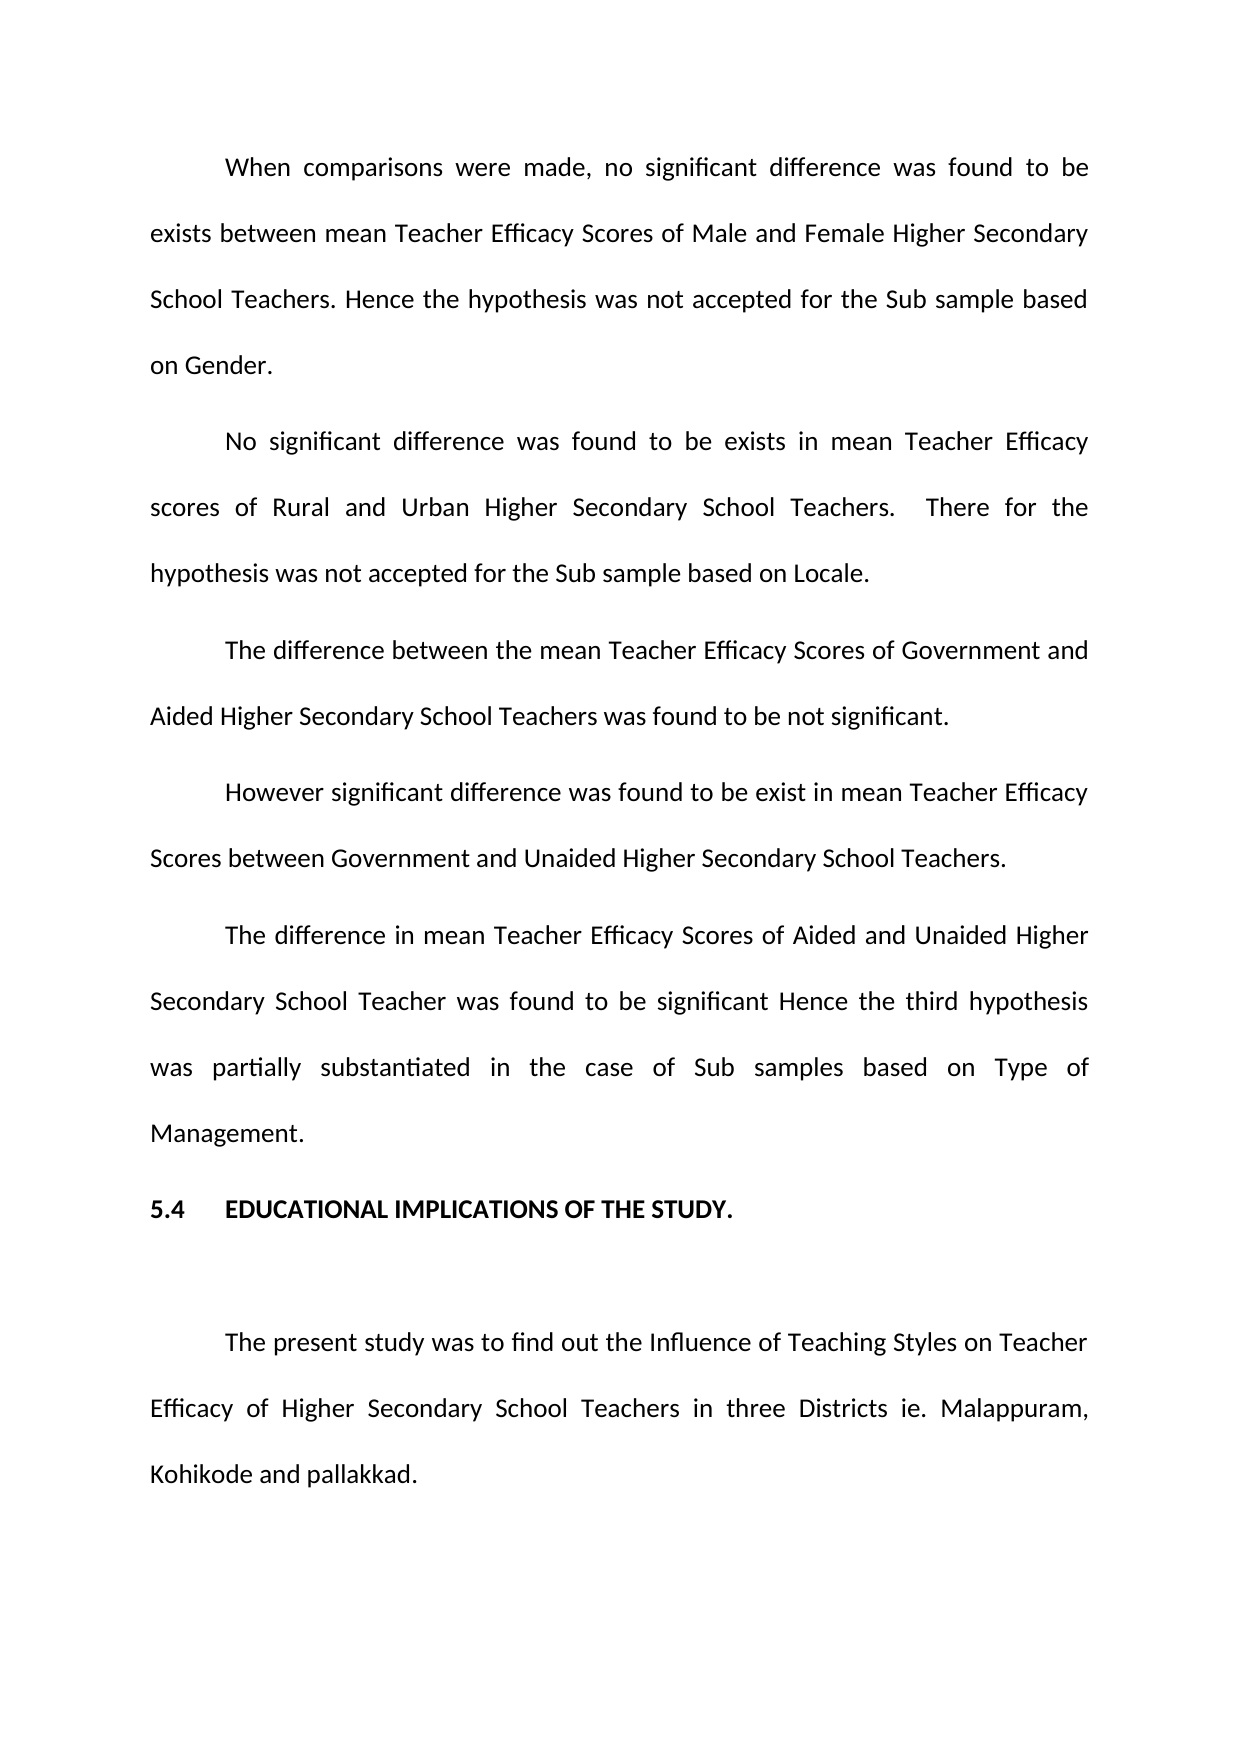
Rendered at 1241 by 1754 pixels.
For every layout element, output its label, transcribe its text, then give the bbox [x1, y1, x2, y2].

text The difference between the mean Teacher Efficacy Scores of Government and Aided Higher Secondary School Teachers was found to be not significant. [150, 633, 1090, 732]
text No significant difference was found to be exists in mean Teacher Efficacy scores of Rural and Urban Higher Secondary School Teachers. There for the hypothesis was not accepted for the Sub sample based on Locale. [150, 424, 1090, 590]
text However significant difference was found to be exist in mean Teacher Efficacy Scores between Government and Unaided Higher Secondary School Teachers. [150, 776, 1090, 875]
text The present study was to find out the Influence of Teaching Styles on Teacher Efficacy of Higher Secondary School Teachers in three Districts ie. Malappuram, Kohikode and pallakkad. [150, 1325, 1090, 1490]
text The difference in mean Teacher Efficacy Scores of Aided and Unaided Higher Secondary School Teacher was found to be significant Hence the third hypothesis was partially substantiated in the case of Sub samples based on Type of Management. [150, 918, 1090, 1149]
text 5.4 EDUCATIONAL IMPLICATIONS OF THE STUDY. [150, 1193, 1090, 1226]
text When comparisons were made, no significant difference was found to be exists between mean Teacher Efficacy Scores of Male and Female Higher Secondary School Teachers. Hence the hypothesis was not accepted for the Sub sample based on Gender. [150, 150, 1090, 381]
